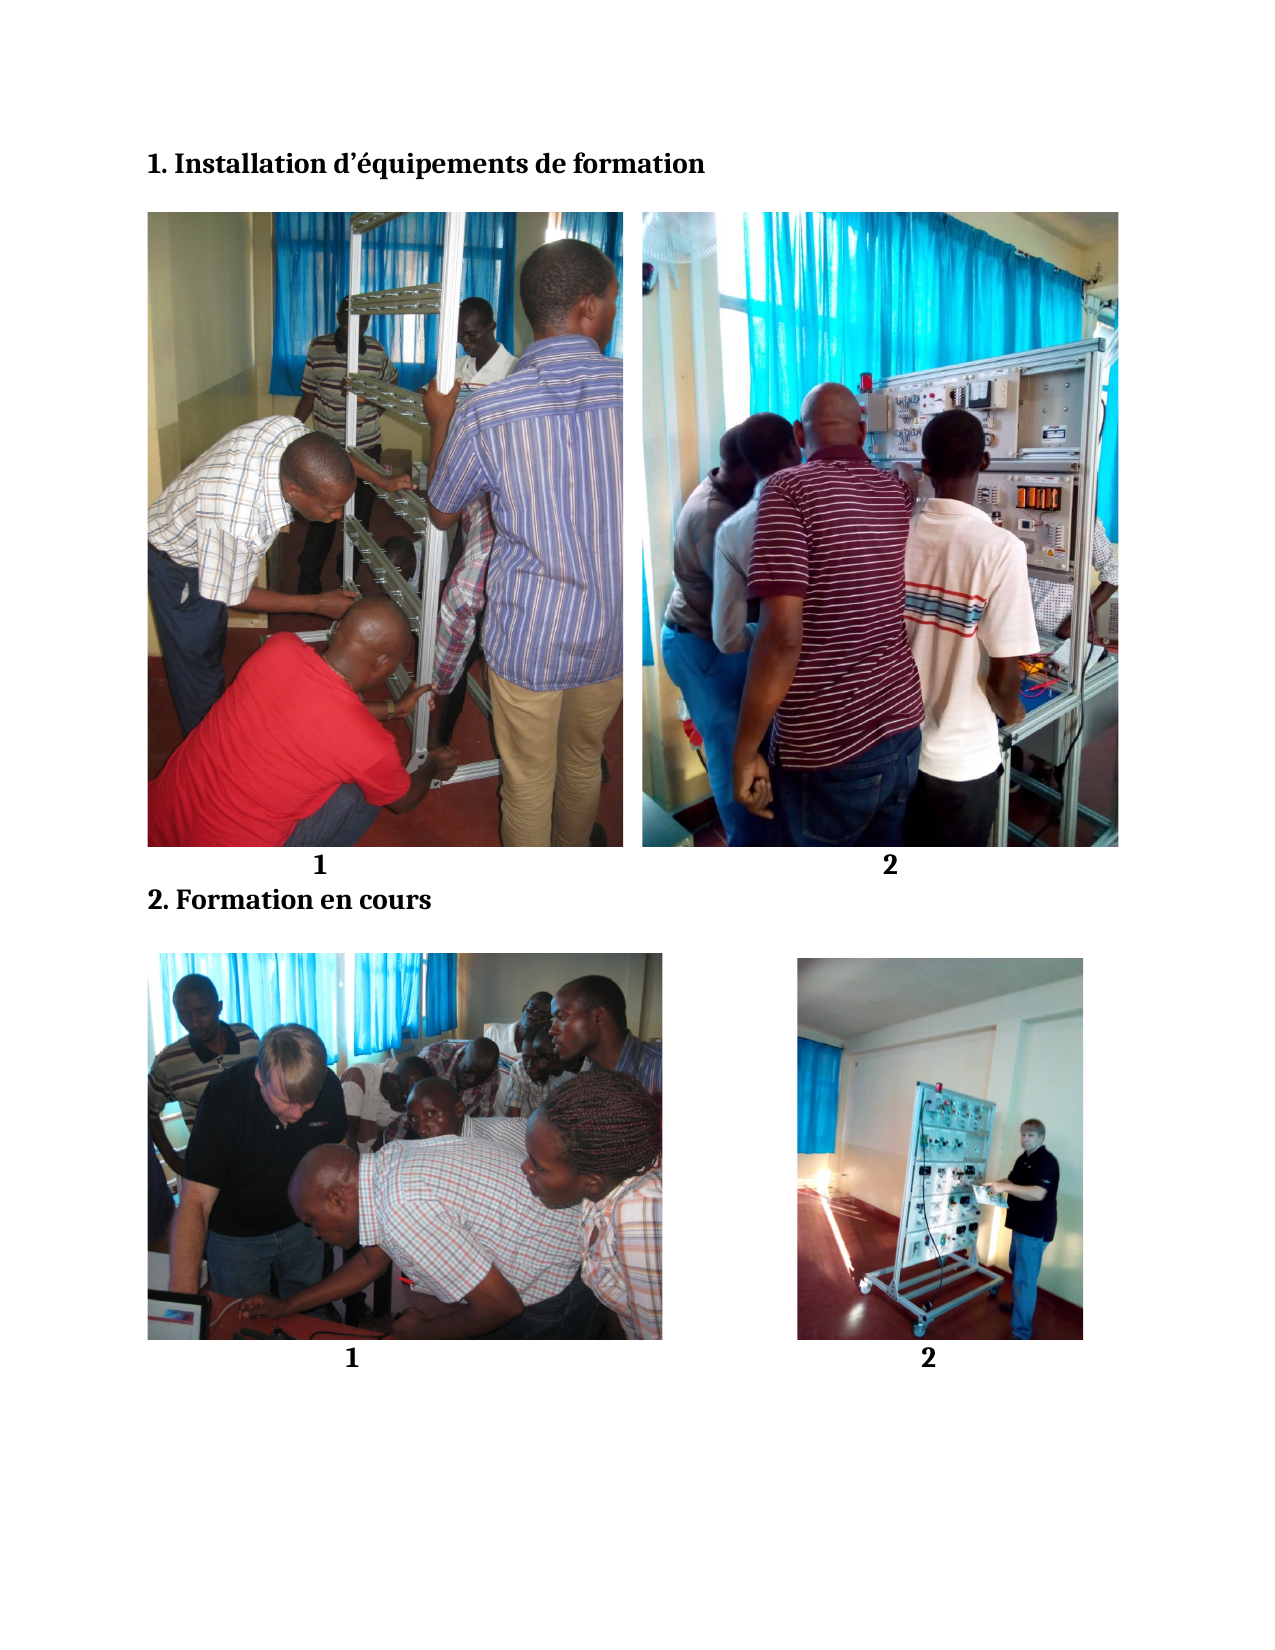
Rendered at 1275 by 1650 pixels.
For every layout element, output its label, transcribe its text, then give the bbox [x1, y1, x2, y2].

picture [642, 212, 1119, 847]
picture [147, 212, 624, 847]
text 1 2 [148, 1341, 1127, 1375]
picture [797, 958, 1084, 1340]
text 1 2 [148, 848, 1127, 882]
picture [618, 212, 624, 258]
picture [147, 953, 663, 1340]
text 2. Formation en cours [148, 883, 1127, 917]
text 1. Installation d’équipements de formation [148, 148, 1127, 181]
picture [830, 1084, 836, 1095]
